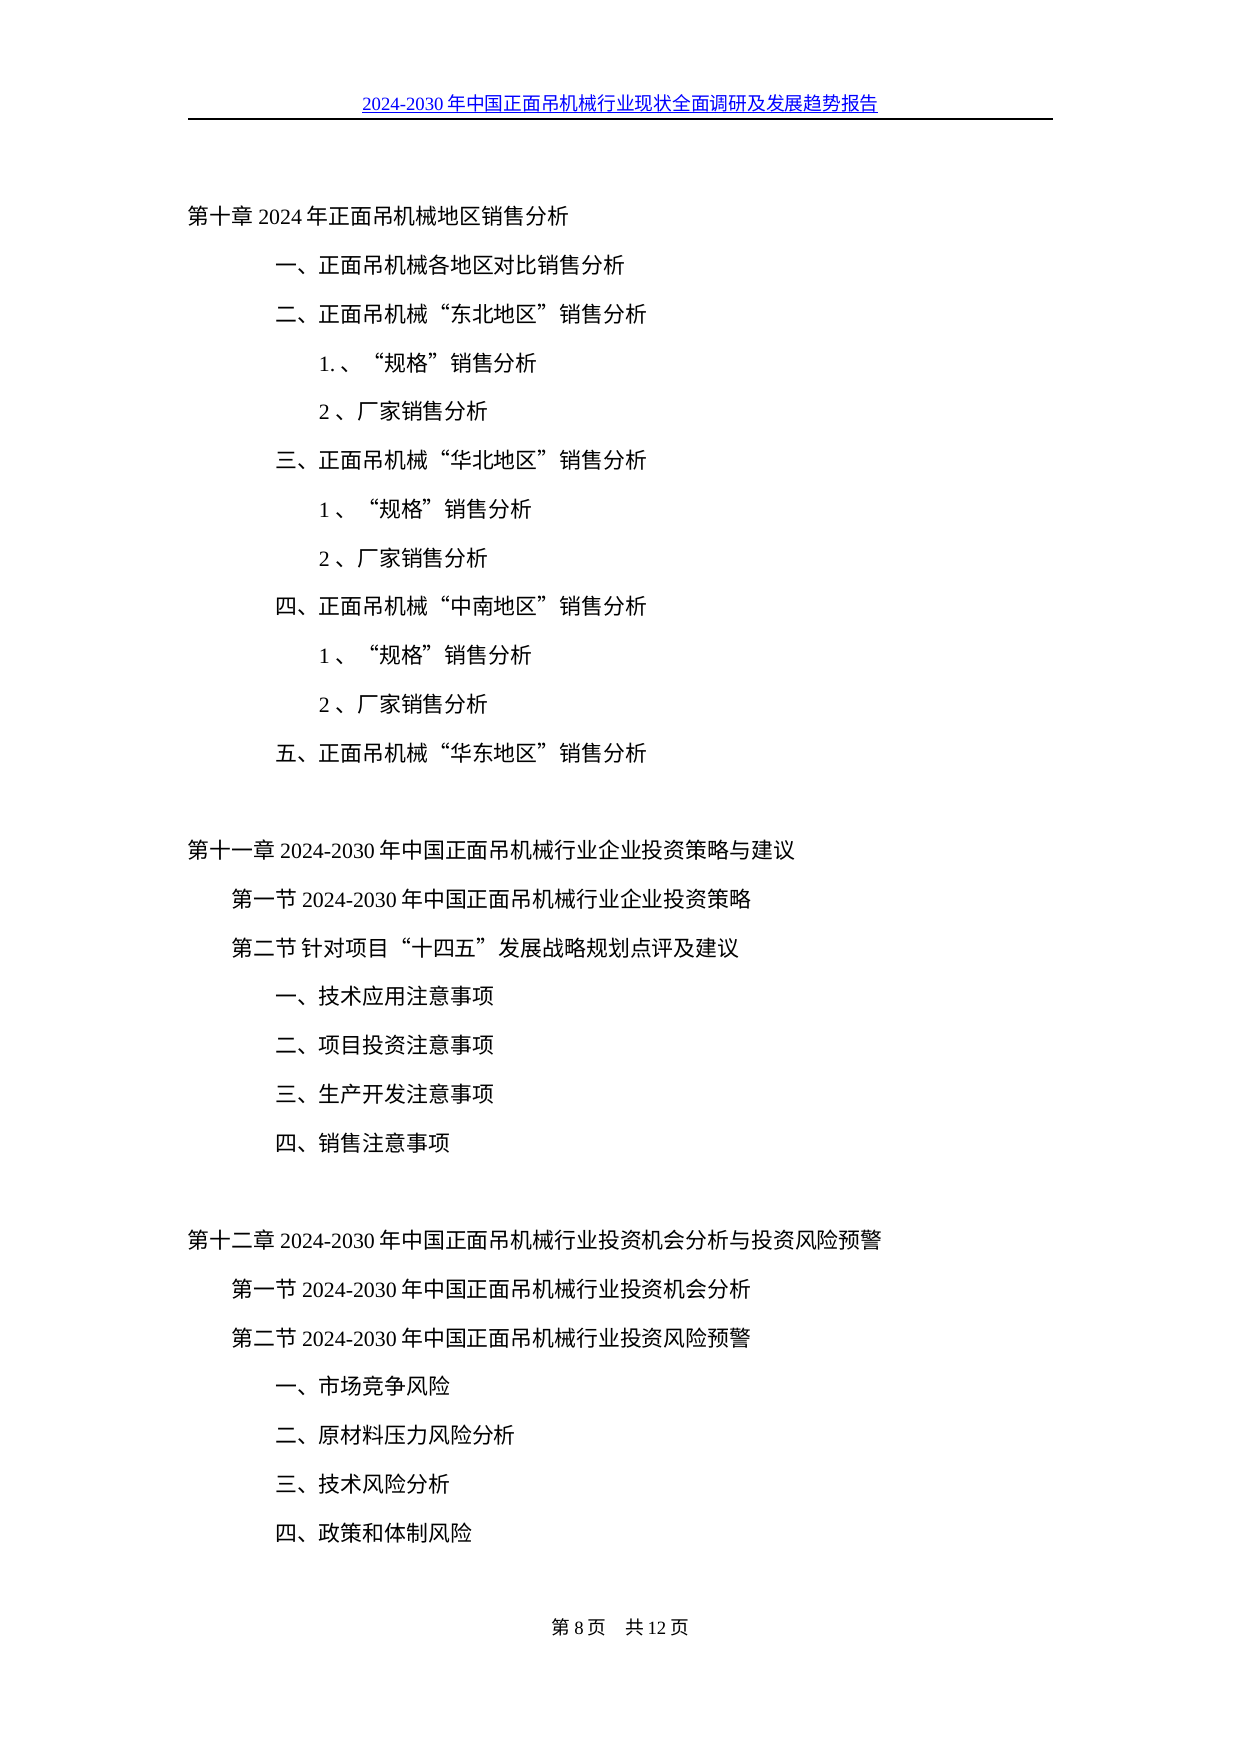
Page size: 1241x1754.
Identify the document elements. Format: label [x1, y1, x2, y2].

text [187, 150, 1053, 1548]
